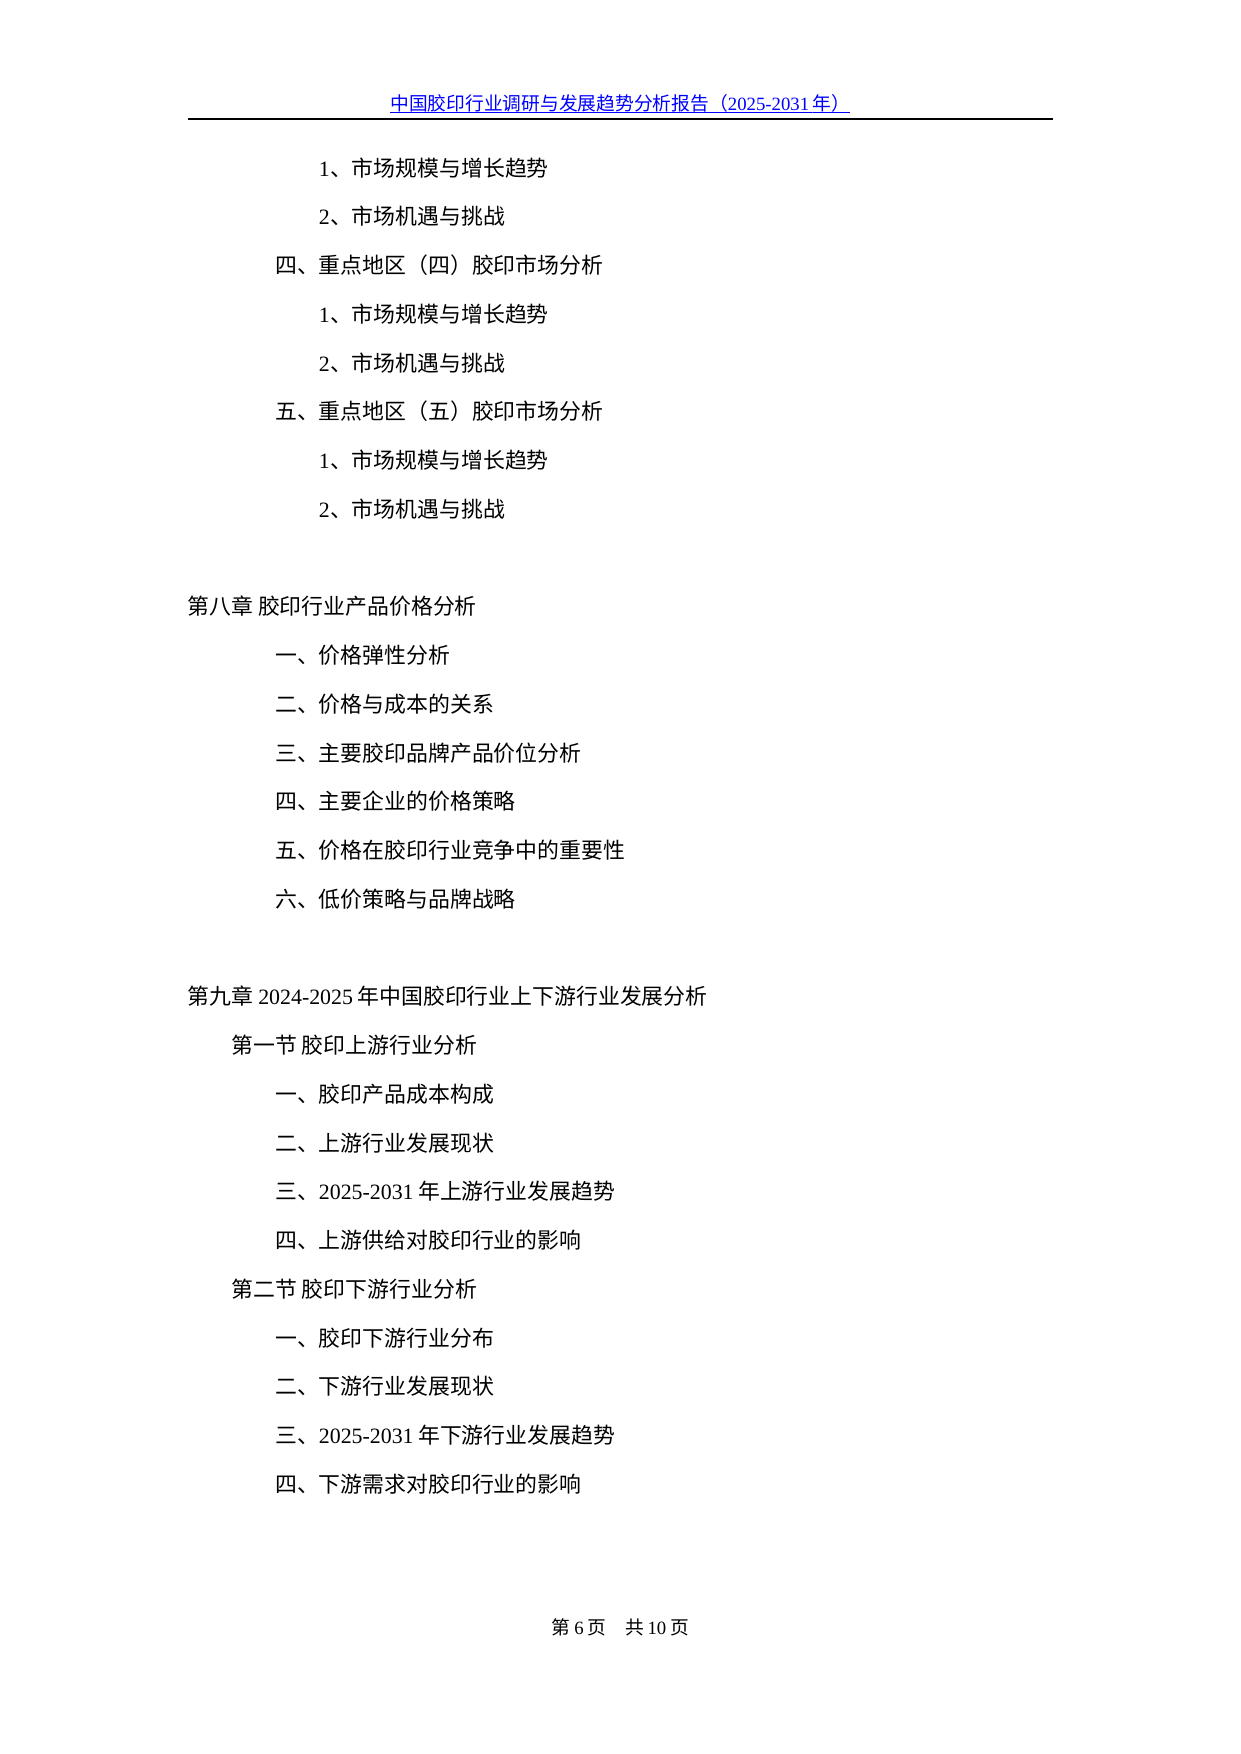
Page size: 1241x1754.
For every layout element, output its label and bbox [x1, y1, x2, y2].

text [187, 150, 1053, 1499]
